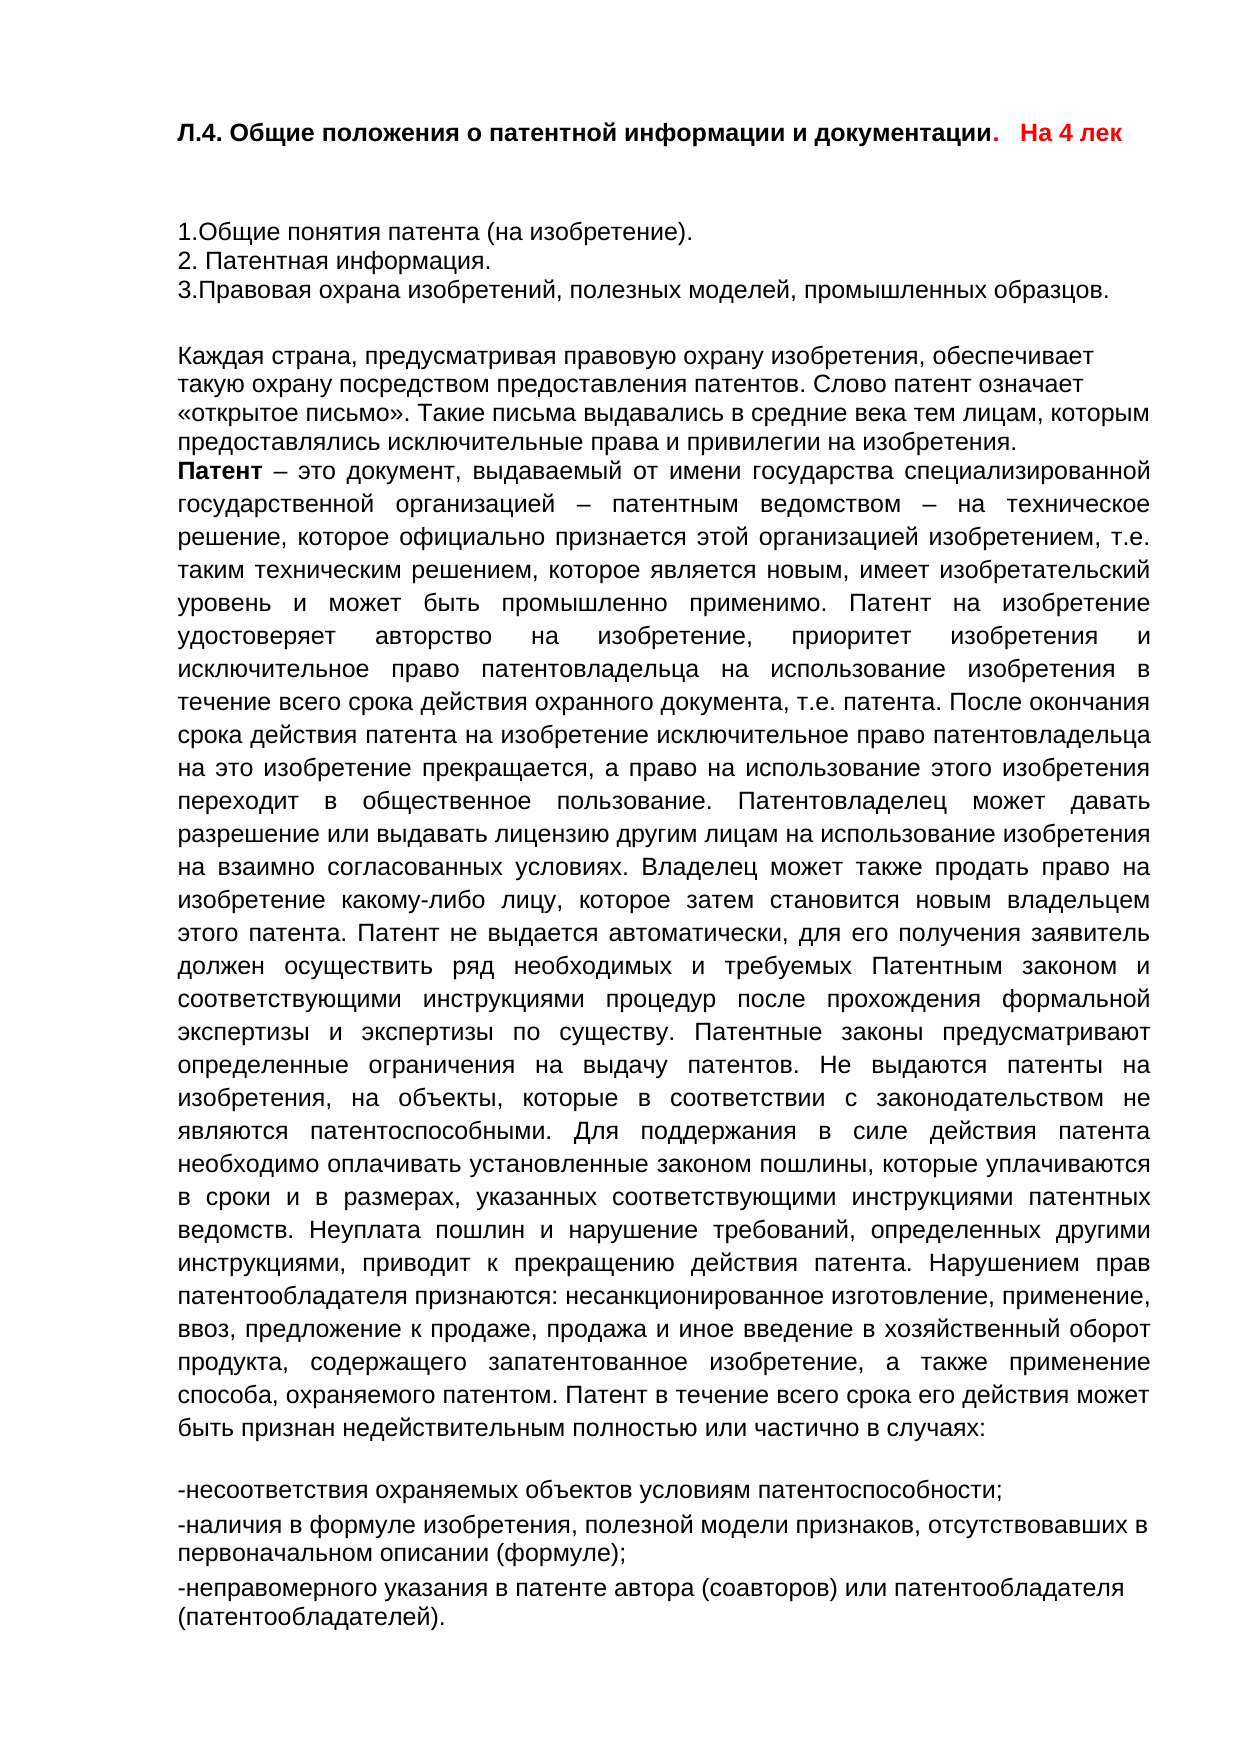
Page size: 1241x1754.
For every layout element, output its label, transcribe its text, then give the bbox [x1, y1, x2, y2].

list 3.Правовая охрана изобретений, полезных моделей, промышленных образцов. [177, 275, 1152, 303]
text 1.Общие понятия патента (на изобретение). [177, 217, 1152, 246]
text -несоответствия охраняемых объектов условиям патентоспособности; [177, 1475, 1152, 1504]
list Л.4. Общие положения о патентной информации и документации. На 4 лек [177, 118, 1152, 147]
list Патент – это документ, выдаваемый от имени государства специализированной государственной организацией – патентным ведомством – на техническое решение, которое официально признается этой организацией изобретением, т.е. таким техническим решением, которое является новым, имеет изобретательский уровень и может быть промышленно применимо. Патент на изобретение удостоверяет авторство на изобретение, приоритет изобретения и исключительное право патентовладельца на использование изобретения в течение всего срока действия охранного документа, т.е. патента. После окончания срока действия патента на изобретение исключительное право патентовладельца на это изобретение прекращается, а право на использование этого изобретения переходит в общественное пользование. Патентовладелец может давать разрешение или выдавать лицензию другим лицам на использование изобретения на взаимно согласованных условиях. Владелец может также продать право на изобретение какому-либо лицу, которое затем становится новым владельцем этого патента. Патент не выдается автоматически, для его получения заявитель должен осуществить ряд необходимых и требуемых Патентным законом и соответствующими инструкциями процедур после прохождения формальной экспертизы и экспертизы по существу. Патентные законы предусматривают определенные ограничения на выдачу патентов. Не выдаются патенты на изобретения, на объекты, которые в соответствии с законодательством не являются патентоспособными. Для поддержания в силе действия патента необходимо оплачивать установленные законом пошлины, которые уплачиваются в сроки и в размерах, указанных соответствующими инструкциями патентных ведомств. Неуплата пошлин и нарушение требований, определенных другими инструкциями, приводит к прекращению действия патента. Нарушением прав патентообладателя признаются: несанкционированное изготовление, применение, ввоз, предложение к продаже, продажа и иное введение в хозяйственный оборот продукта, содержащего запатентованное изобретение, а также применение способа, охраняемого патентом. Патент в течение всего срока его действия может быть признан недействительным полностью или частично в случаях: [177, 456, 1152, 1442]
text -наличия в формуле изобретения, полезной модели признаков, отсутствовавших в первоначальном описании (формуле); [177, 1509, 1152, 1567]
text Каждая страна, предусматривая правовую охрану изобретения, обеспечивает такую охрану посредством предоставления патентов. Слово патент означает «открытое письмо». Такие письма выдавались в средние века тем лицам, которым предоставлялись исключительные права и привилегии на изобретения. [177, 341, 1152, 456]
text -неправомерного указания в патенте автора (соавторов) или патентообладателя (патентообладателей). [177, 1573, 1152, 1630]
text 2. Патентная информация. [177, 246, 1152, 275]
